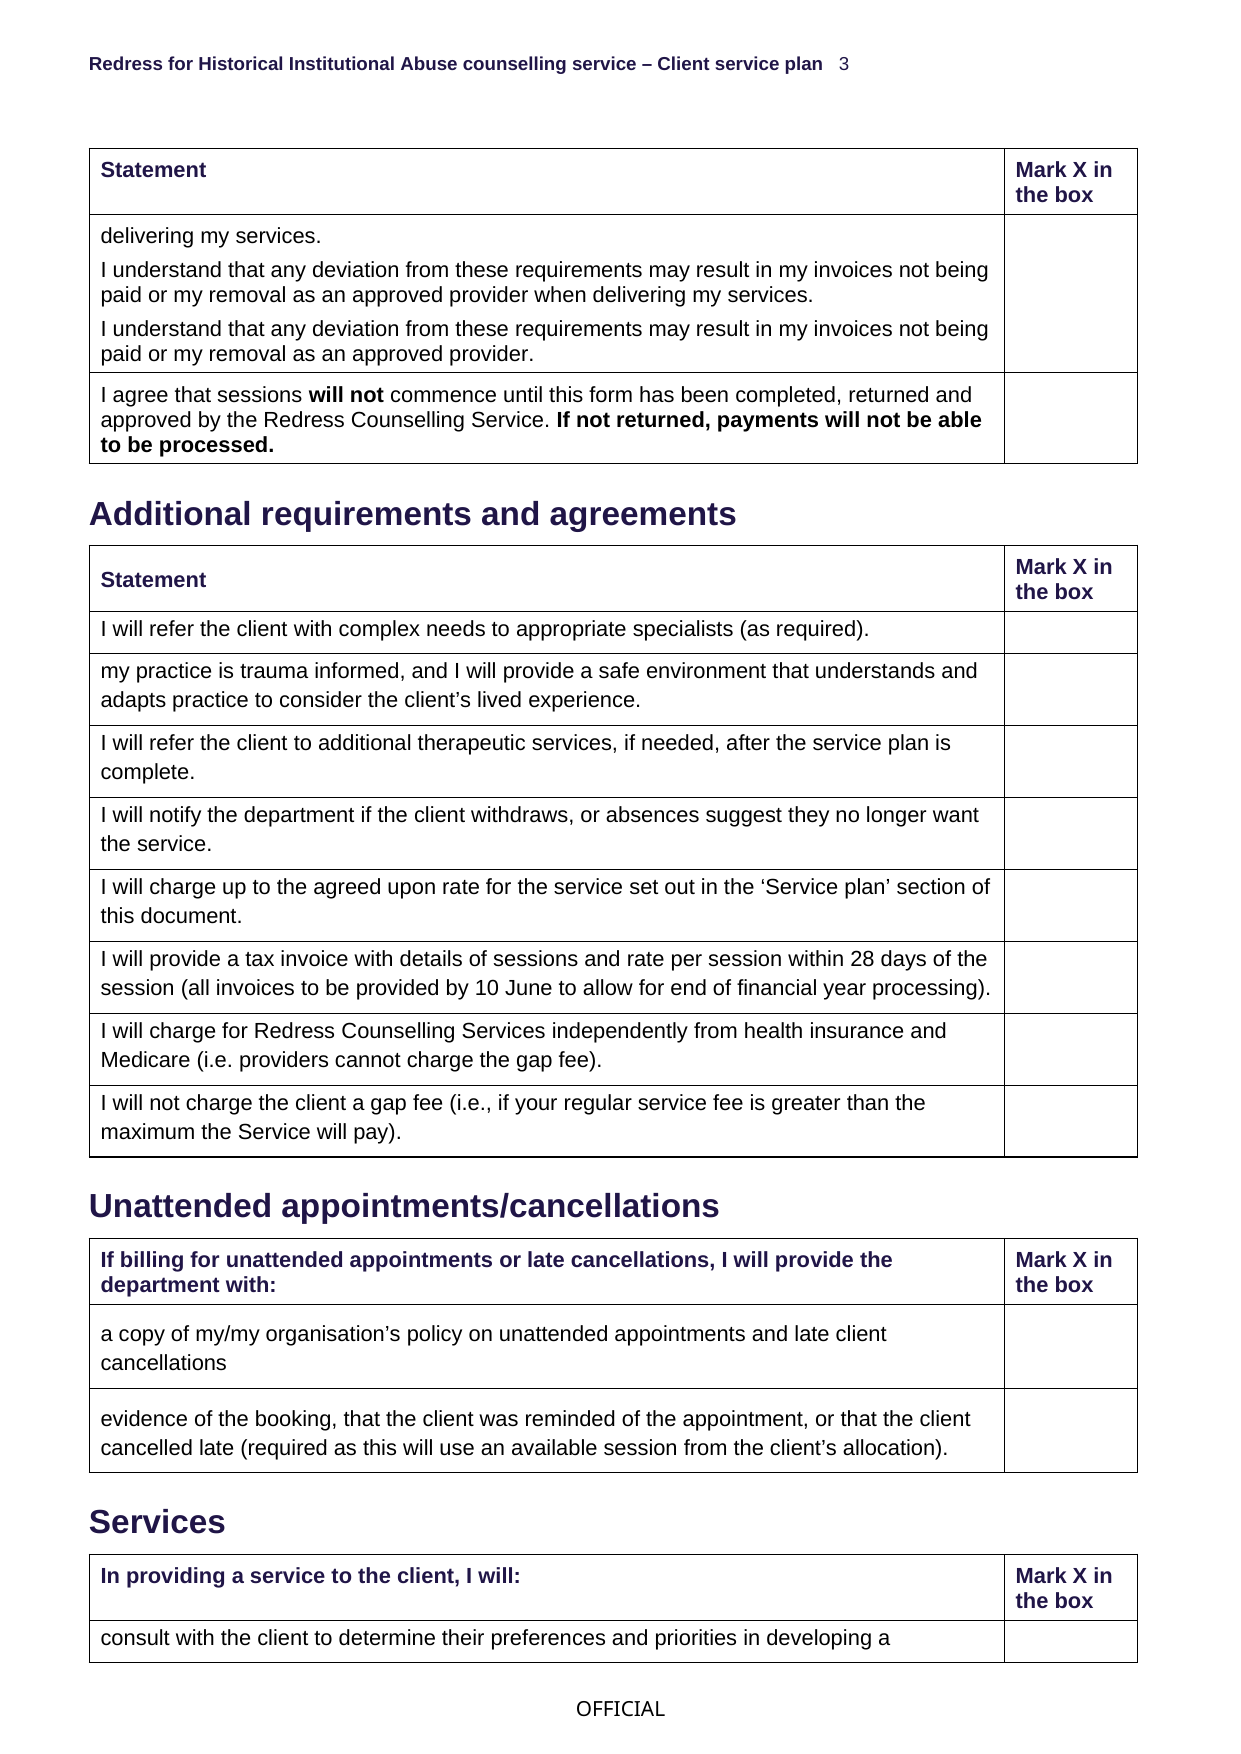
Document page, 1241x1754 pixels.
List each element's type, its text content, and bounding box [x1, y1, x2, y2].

table_header If billing for unattended appointments or late cancellations, I will provide the department with: [90, 1239, 1004, 1303]
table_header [90, 1555, 1004, 1619]
table_cell [1005, 373, 1137, 463]
table_cell [1005, 654, 1137, 725]
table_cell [90, 1621, 1004, 1662]
table_cell [1005, 1389, 1137, 1472]
table_cell [1005, 870, 1137, 941]
table_cell I will provide a tax invoice with details of sessions and rate per session within 28 days of the session (all invoices to be provided by 10 June to allow for end of financial year processing). [90, 942, 1004, 1013]
table_cell [1005, 612, 1137, 653]
table_cell I will charge for Redress Counselling Services independently from health insurance and Medicare (i.e. providers cannot charge the gap fee). [90, 1014, 1004, 1084]
table_header Mark X in the box [1005, 546, 1137, 611]
table_cell [1005, 726, 1137, 797]
table_cell [1005, 1305, 1137, 1388]
table_cell I will refer the client to additional therapeutic services, if needed, after the service plan is complete. [90, 726, 1004, 797]
table_header Statement [90, 149, 1004, 214]
subtitle Additional requirements and agreements [89, 493, 1152, 532]
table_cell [90, 215, 1004, 372]
subtitle Services [89, 1502, 1152, 1541]
table_header Mark X in the box [1005, 149, 1137, 214]
table_cell evidence of the booking, that the client was reminded of the appointment, or that the client cancelled late (required as this will use an available session from the client’s allocation). [90, 1389, 1004, 1472]
table_cell a copy of my/my organisation’s policy on unattended appointments and late client cancellations [90, 1305, 1004, 1388]
table_cell [1005, 1621, 1137, 1662]
table_cell I will refer the client with complex needs to appropriate specialists (as required). [90, 612, 1004, 653]
table_cell I will notify the department if the client withdraws, or absences suggest they no longer want the service. [90, 798, 1004, 869]
table_cell [1005, 798, 1137, 869]
subtitle Unattended appointments/cancellations [89, 1187, 1152, 1225]
table_cell my practice is trauma informed, and I will provide a safe environment that understands and adapts practice to consider the client’s lived experience. [90, 654, 1004, 725]
table_cell I will charge up to the agreed upon rate for the service set out in the ‘Service plan’ section of this document. [90, 870, 1004, 941]
table_cell I agree that sessions will not commence until this form has been completed, returned and approved by the Redress Counselling Service. If not returned, payments will not be able to be processed. [90, 373, 1004, 463]
table_cell I will not charge the client a gap fee (i.e., if your regular service fee is greater than the maximum the Service will pay). [90, 1086, 1004, 1156]
table_header Statement [90, 546, 1004, 611]
table_cell [1005, 1086, 1137, 1156]
table_header Mark X in the box [1005, 1555, 1137, 1619]
table_cell [1005, 215, 1137, 372]
table_header Mark X in the box [1005, 1239, 1137, 1303]
table_cell [1005, 1014, 1137, 1084]
table_cell [1005, 942, 1137, 1013]
